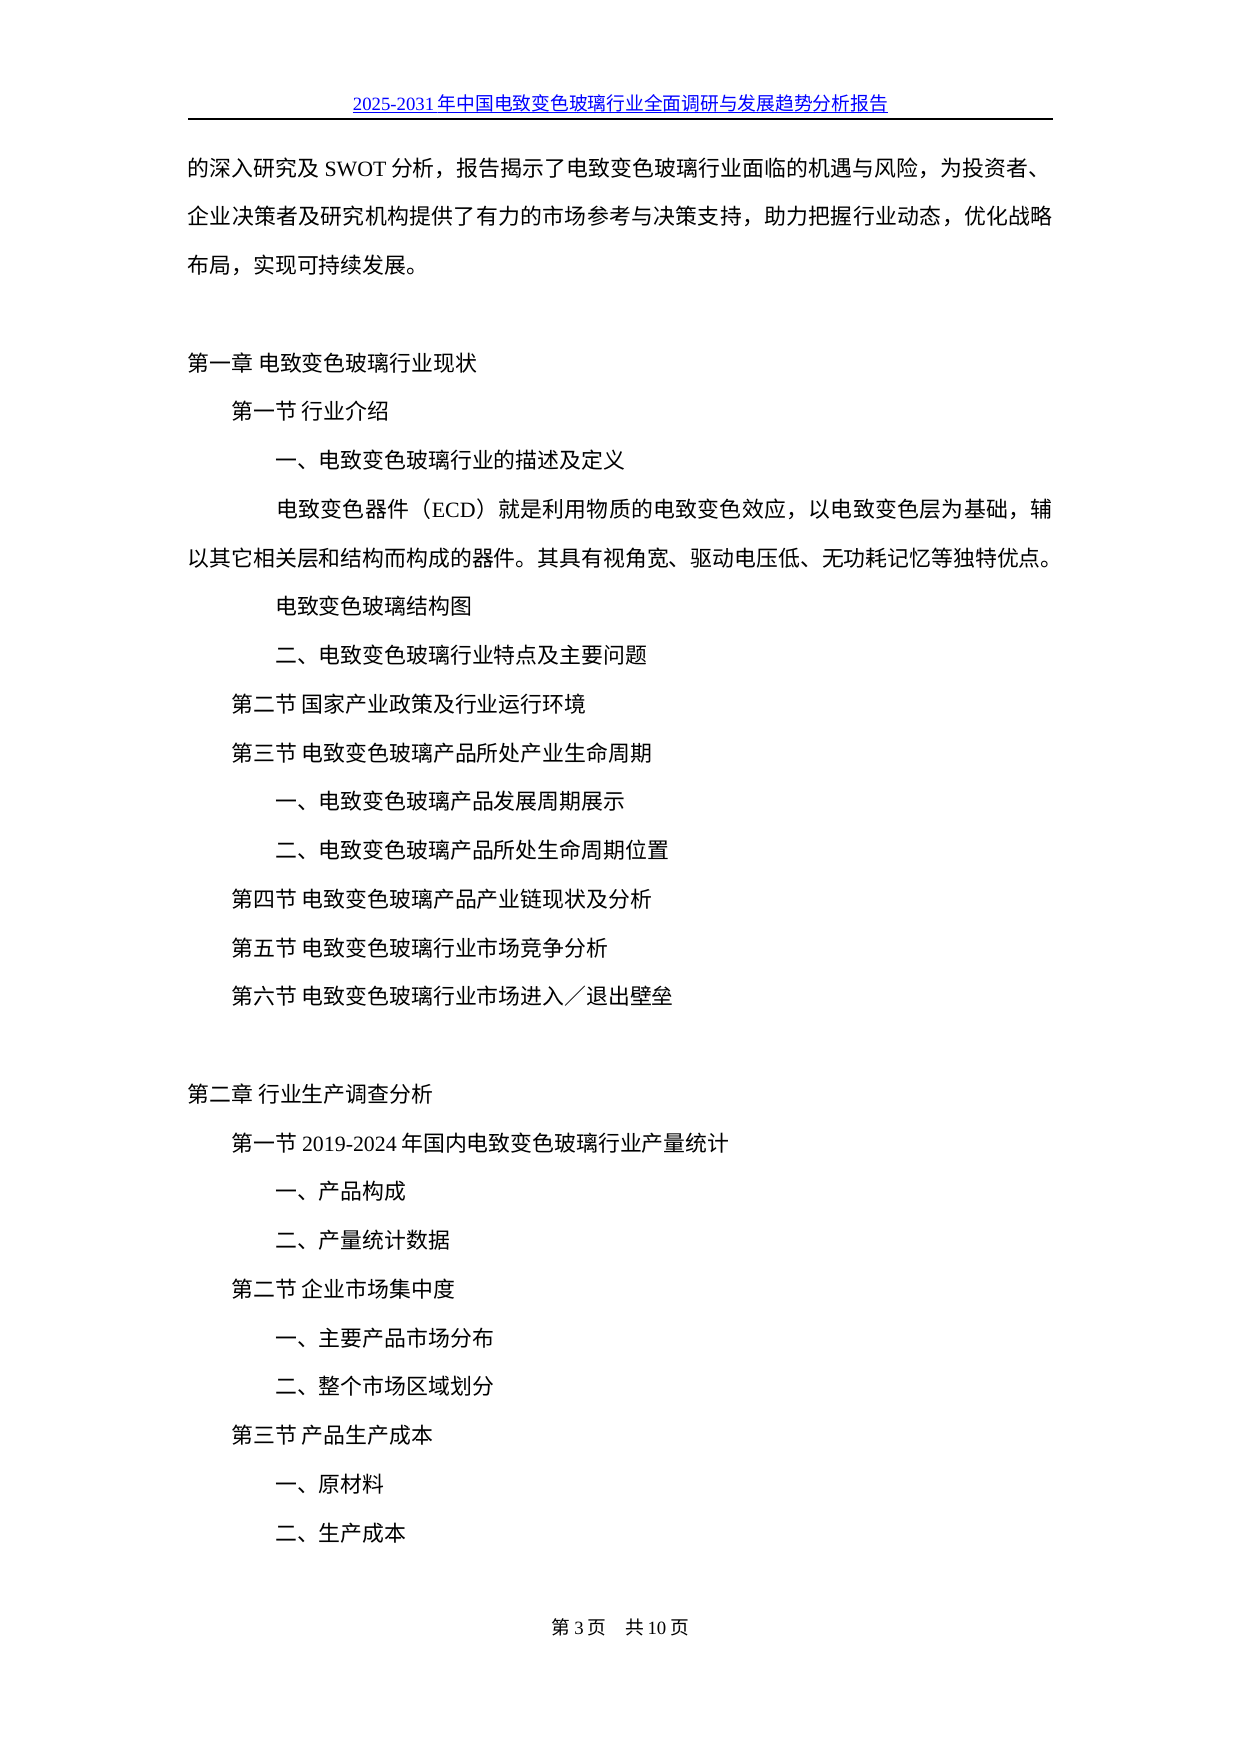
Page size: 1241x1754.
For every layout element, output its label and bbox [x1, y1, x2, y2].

text [187, 150, 1053, 1548]
